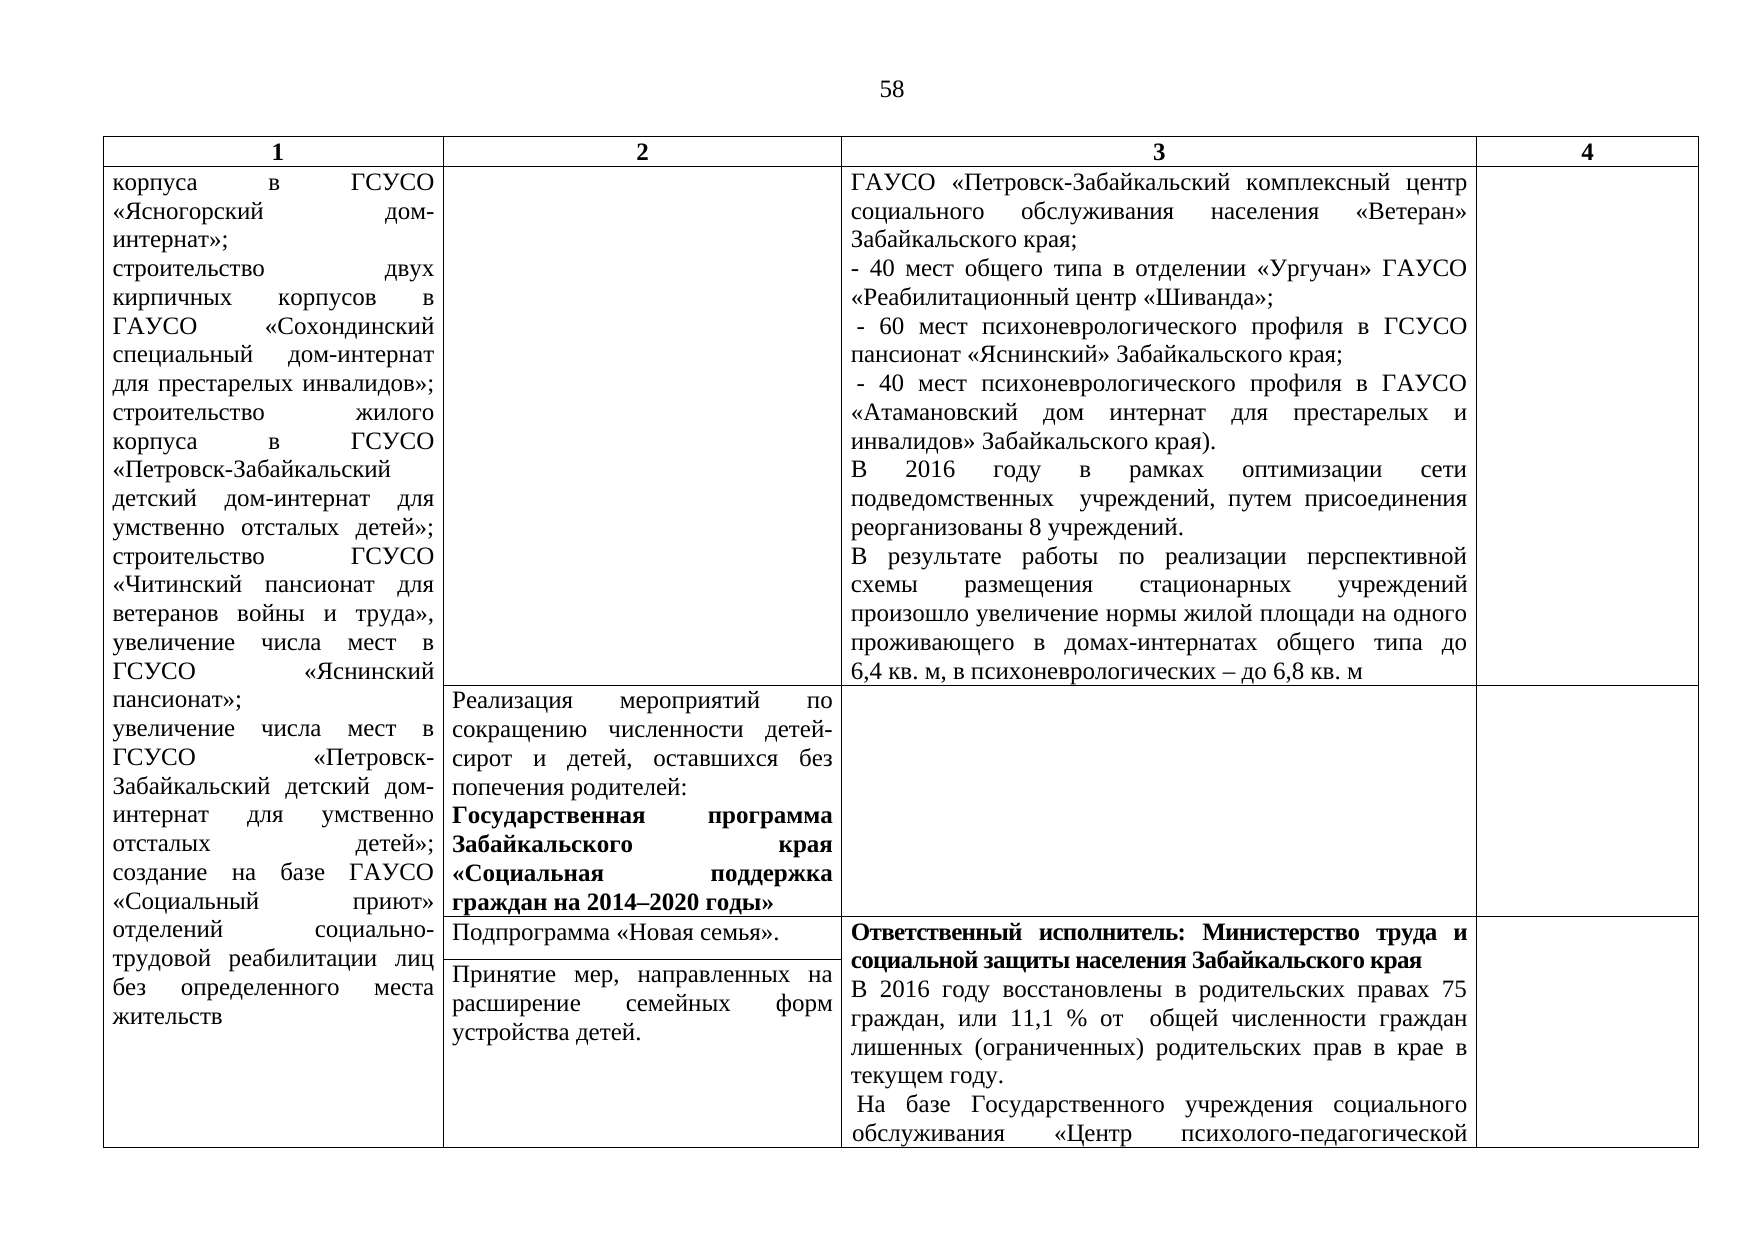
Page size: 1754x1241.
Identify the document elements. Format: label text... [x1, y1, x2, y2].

table_cell Реализация мероприятий по сокращению численности детей-сирот и детей, оставшихся без попечения родителей: Государственная программа Забайкальского края «Социальная поддержка граждан на 2014–2020 годы» [444, 686, 841, 916]
table_cell Ответственный исполнитель: Министерство труда и социальной защиты населения Забайкальского края В 2016 году восстановлены в родительских правах 75 граждан, или 11,1 % от общей численности граждан лишенных (ограниченных) родительских прав в крае в текущем году. На базе Государственного учреждения социального обслуживания «Центр психолого-педагогической помощи населению «Доверие» осуществляется работа с кандидатами в приемные родители. В 2016 году специалистами учреждения проведены обучающие семинары для специалистов органов опеки и попечительства, специалистов государственных учреждений социального обслуживания и других организаций, осуществляющих подготовку и сопровождение замещающих семей. В результате проведенных мероприятий в 2016 году в «Школу приемных родителей» обратились для обучения 837 человек, из которых окончили обучение 691 человек. По состоянию на 01 января 2017 года из прошедших обучение взяли на воспитание в свои семьи детей-сирот – 376 граждан, 214 человек определились с выбором ребенка и проводят оформление документов на прием детей в свои семьи (всего 590 человек), 101 человек определяются с кандидатурой ребенка. Внедрен проект «Видеоанкета ребенка» в целях пропаганды семейного устройства детей-сирот, распространения сведений о детях, нуждающихся в устройстве. В 2016 году размещено 202 ролика о 274 детях, из которых 80 детей устроены на воспитание в семьи. В рамках взаимодействия с краевым телевидением ВГТРК «Чита» в эфире программы «Вести-Чита» в рубрике «Срочно требуется мама» показаны видеоролики о воспитанниках учреждений и 16 детей переданы в семьи. В течение 2016 года 161 ребенок устроен в семью. В центрах помощи детям, оставшимся без попечения родителей, Забайкальского края организована работа «Родительских гостиных» для встреч воспитанников с родственниками и кандидатами в замещающие родители. В семьи граждан устроен 81 воспитанник центров помощи детям, оставшимся без попечения родителей. Переданы в семьи граждан на разные формы семейного воспитания 1353 ребенка-сироты и ребенка, оставшегося без попечения родителей [842, 917, 1476, 1147]
table_header 4 [1477, 137, 1698, 166]
table_cell [1477, 686, 1698, 916]
table_header 3 [842, 137, 1476, 166]
table_cell [1477, 917, 1698, 1147]
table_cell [842, 167, 1476, 684]
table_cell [444, 167, 841, 684]
table_header 1 [104, 137, 443, 166]
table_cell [444, 960, 841, 1147]
table_cell [842, 686, 1476, 916]
table_cell [1477, 167, 1698, 684]
table_cell Подпрограмма «Новая семья». [444, 917, 841, 958]
table_header 2 [444, 137, 841, 166]
